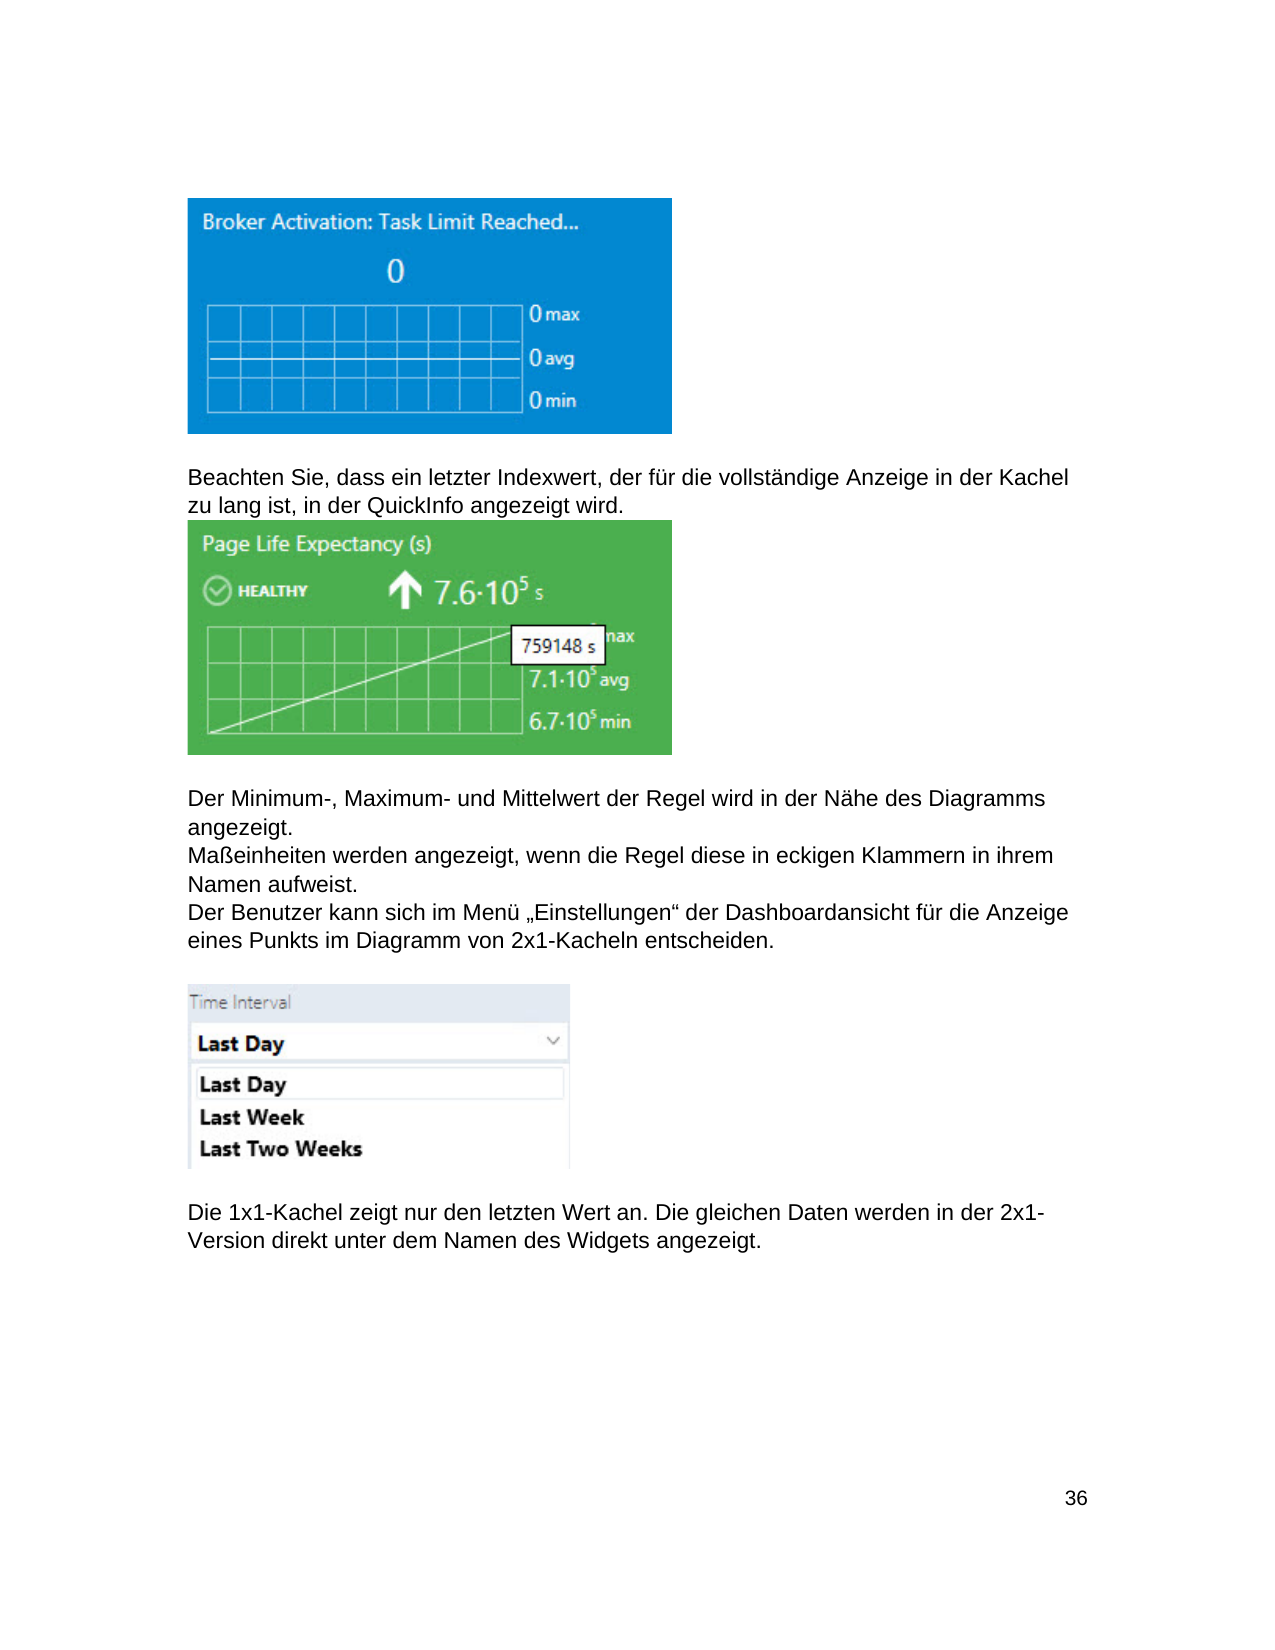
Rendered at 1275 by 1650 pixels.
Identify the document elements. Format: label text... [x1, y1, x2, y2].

text Beachten Sie, dass ein letzter Indexwert, der für die vollständige Anzeige in der Kachel zu lang ist, in der QuickInfo angezeigt wird. [187, 464, 1087, 518]
picture [187, 520, 672, 755]
text Die 1x1-Kachel zeigt nur den letzten Wert an. Die gleichen Daten werden in der 2x1-Version direkt unter dem Namen des Widgets angezeigt. [187, 1199, 1087, 1254]
picture [187, 984, 571, 1169]
text Der Benutzer kann sich im Menü „Einstellungen“ der Dashboardansicht für die Anzeige eines Punkts im Diagramm von 2x1-Kacheln entscheiden. [187, 899, 1087, 954]
text Der Minimum-, Maximum- und Mittelwert der Regel wird in der Nähe des Diagramms angezeigt. [187, 785, 1087, 840]
picture [187, 198, 672, 434]
text Maßeinheiten werden angezeigt, wenn die Regel diese in eckigen Klammern in ihrem Namen aufweist. [187, 842, 1087, 897]
